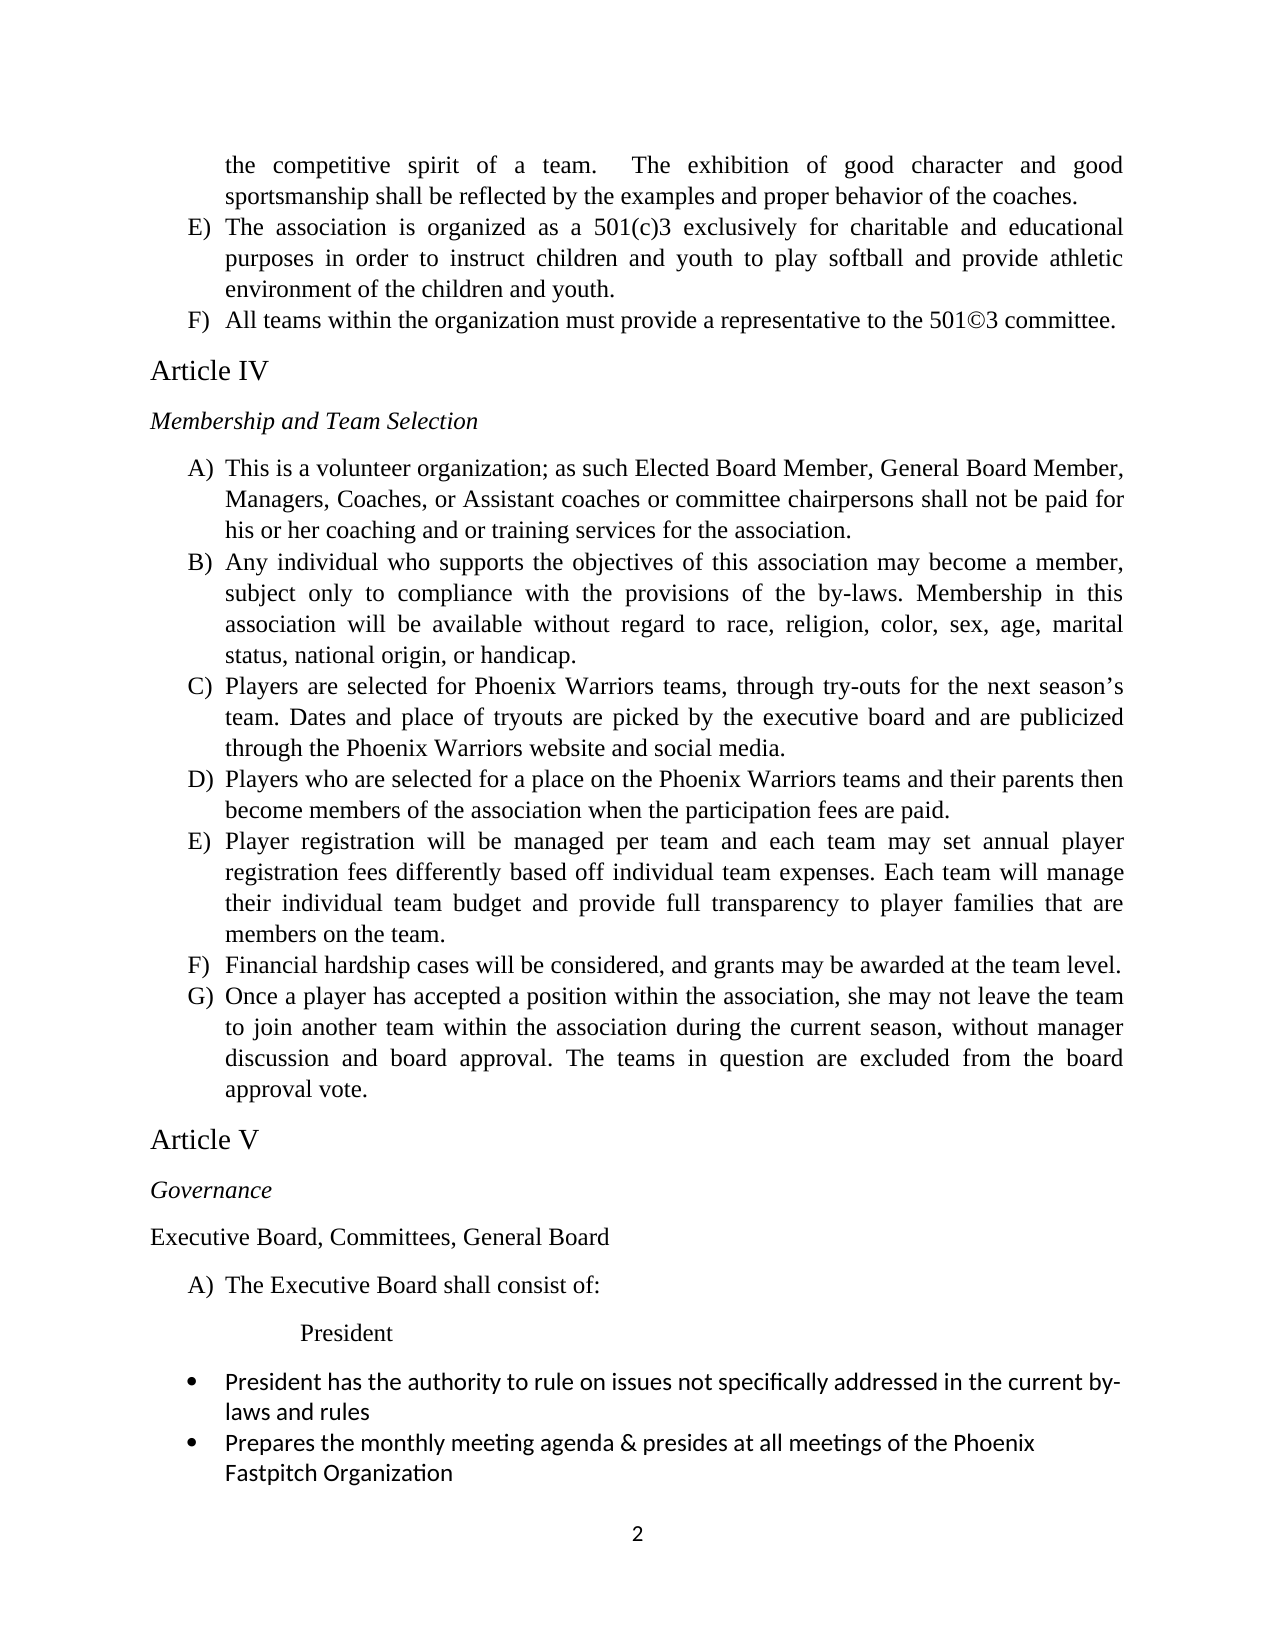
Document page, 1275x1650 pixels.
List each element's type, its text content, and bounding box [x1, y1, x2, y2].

list Financial hardship cases will be considered, and grants may be awarded at the team level. [187, 950, 1125, 979]
list Prepares the monthly meeting agenda & presides at all meetings of the Phoenix Fastpitch Organization [187, 1427, 1125, 1488]
list The Executive Board shall consist of: [187, 1270, 1125, 1299]
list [187, 150, 1125, 210]
list Once a player has accepted a position within the association, she may not leave the team to join another team within the association during the current season, without manager discussion and board approval. The teams in question are excluded from the board approval vote. [187, 981, 1125, 1103]
text Article IV [150, 353, 1125, 386]
list Players are selected for Phoenix Warriors teams, through try-outs for the next season’s team. Dates and place of tryouts are picked by the executive board and are publicized through the Phoenix Warriors website and social media. [187, 671, 1125, 762]
text Membership and Team Selection [150, 406, 1125, 434]
text Article V [150, 1122, 1125, 1156]
list This is a volunteer organization; as such Elected Board Member, General Board Member, Managers, Coaches, or Assistant coaches or committee chairpersons shall not be paid for his or her coaching and or training services for the association. [187, 453, 1125, 544]
list Players who are selected for a place on the Phoenix Warriors teams and their parents then become members of the association when the participation fees are paid. [187, 764, 1125, 824]
text President [300, 1318, 1125, 1347]
list President has the authority to rule on issues not specifically addressed in the current by-laws and rules [187, 1366, 1125, 1427]
list The association is organized as a 501(c)3 exclusively for charitable and educational purposes in order to instruct children and youth to play softball and provide athletic environment of the children and youth. [187, 212, 1125, 303]
list Any individual who supports the objectives of this association may become a member, subject only to compliance with the provisions of the by-laws. Membership in this association will be available without regard to race, religion, color, sex, age, marital status, national origin, or handicap. [187, 547, 1125, 668]
text Governance [150, 1175, 1125, 1203]
list All teams within the organization must provide a representative to the 501©3 committee. [187, 305, 1125, 334]
list Player registration will be managed per team and each team may set annual player registration fees differently based off individual team expenses. Each team will manage their individual team budget and provide full transparency to player families that are members on the team. [187, 826, 1125, 948]
text Executive Board, Committees, General Board [150, 1222, 1125, 1251]
